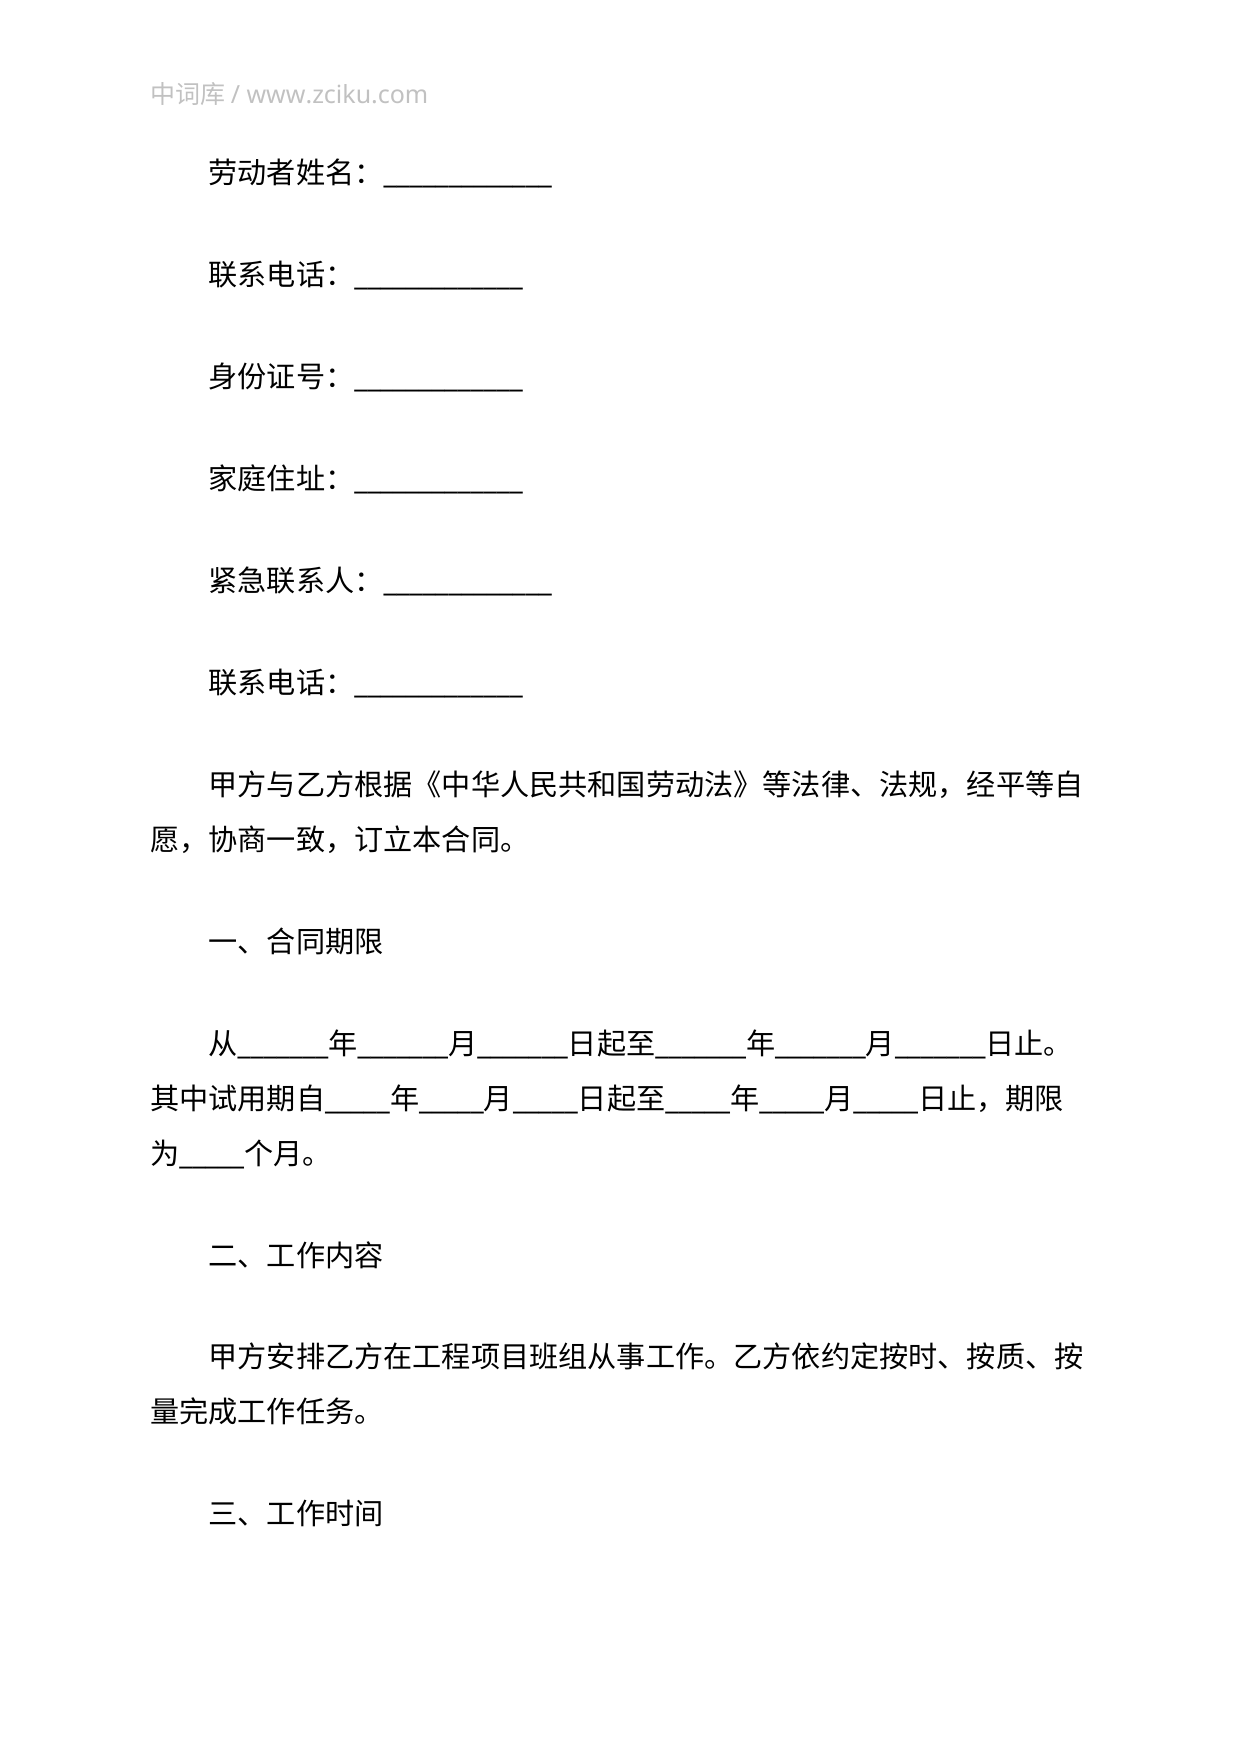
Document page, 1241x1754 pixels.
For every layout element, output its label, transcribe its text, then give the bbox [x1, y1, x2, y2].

text 一、合同期限 [150, 918, 1090, 961]
text 联系电话：_____________ [150, 660, 1090, 702]
text 紧急联系人：_____________ [150, 558, 1090, 600]
text 联系电话：_____________ [150, 252, 1090, 294]
text 从_______年_______月_______日起至_______年_______月_______日止。其中试用期自_____年_____月_____日起至_____年_____月_____日止，期限为_____个月。 [150, 1020, 1090, 1173]
text 三、工作时间 [150, 1491, 1090, 1533]
text 家庭住址：_____________ [150, 456, 1090, 498]
text 身份证号：_____________ [150, 354, 1090, 396]
text 二、工作内容 [150, 1232, 1090, 1274]
text 甲方与乙方根据《中华人民共和国劳动法》等法律、法规，经平等自愿，协商一致，订立本合同。 [150, 762, 1090, 859]
text 甲方安排乙方在工程项目班组从事工作。乙方依约定按时、按质、按量完成工作任务。 [150, 1334, 1090, 1431]
text 劳动者姓名：_____________ [150, 150, 1090, 192]
